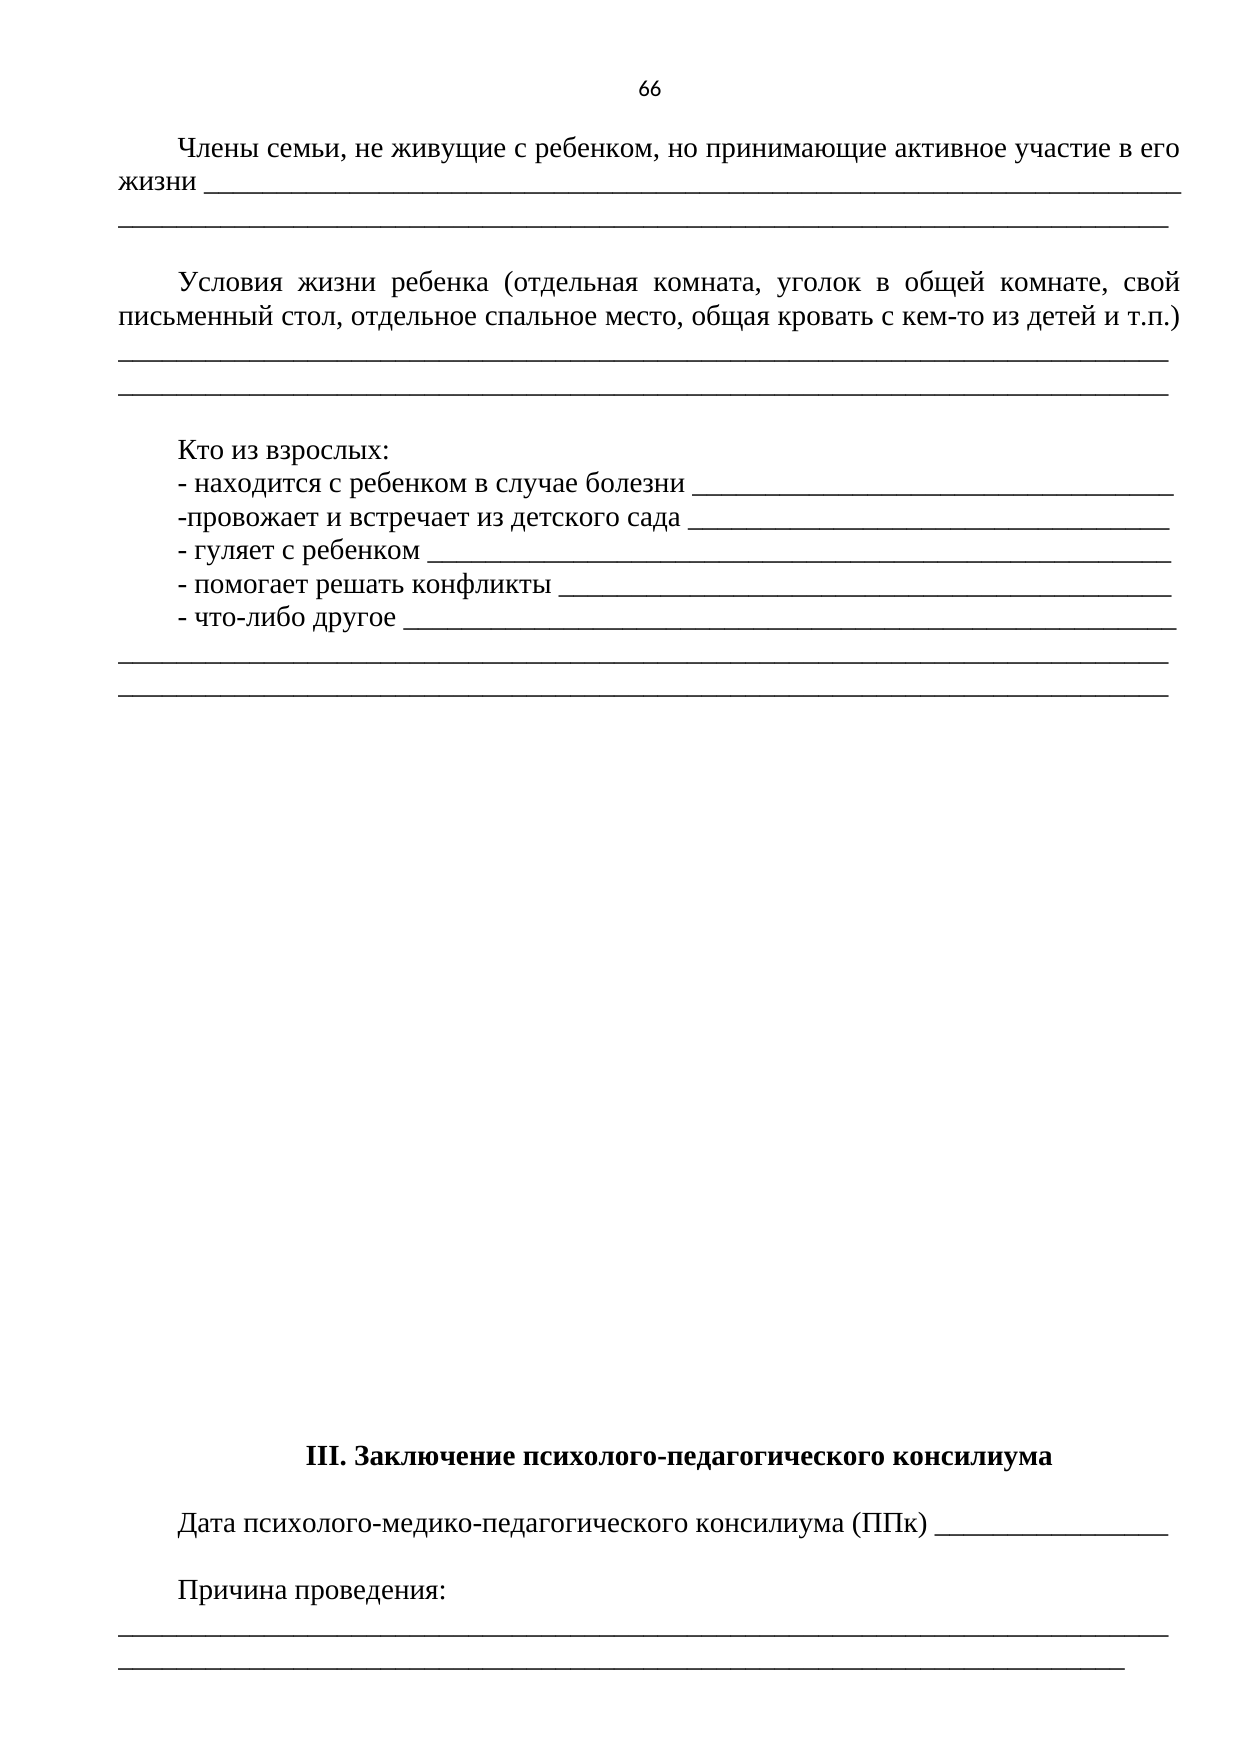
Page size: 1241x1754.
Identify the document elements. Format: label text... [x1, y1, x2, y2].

text -провожает и встречает из детского сада _________________________________ [118, 499, 1181, 532]
text Кто из взрослых: [118, 432, 1181, 465]
text - помогает решать конфликты __________________________________________ [118, 566, 1181, 599]
text Члены семьи, не живущие с ребенком, но принимающие активное участие в его жизни ___________________________________________________________________ [118, 130, 1181, 197]
text - что-либо другое _____________________________________________________ [118, 599, 1181, 633]
text III. Заключение психолого-педагогического консилиума [118, 1438, 1181, 1472]
text _____________________________________________________________________________________________________________________________________________ [118, 1606, 1181, 1673]
text - гуляет с ребенком ___________________________________________________ [118, 532, 1181, 566]
text - находится с ребенком в случае болезни _________________________________ [118, 465, 1181, 499]
text ________________________________________________________________________ [118, 197, 1181, 231]
text ________________________________________________________________________ [118, 365, 1181, 398]
text Причина проведения: [118, 1572, 1181, 1606]
text ________________________________________________________________________________________________________________________________________________ [118, 633, 1181, 700]
text Условия жизни ребенка (отдельная комната, уголок в общей комнате, свой письменный стол, отдельное спальное место, общая кровать с кем-то из детей и т.п.) ________________________________________________________________________ [118, 264, 1181, 365]
text Дата психолого-медико-педагогического консилиума (ППк) ________________ [118, 1505, 1181, 1539]
